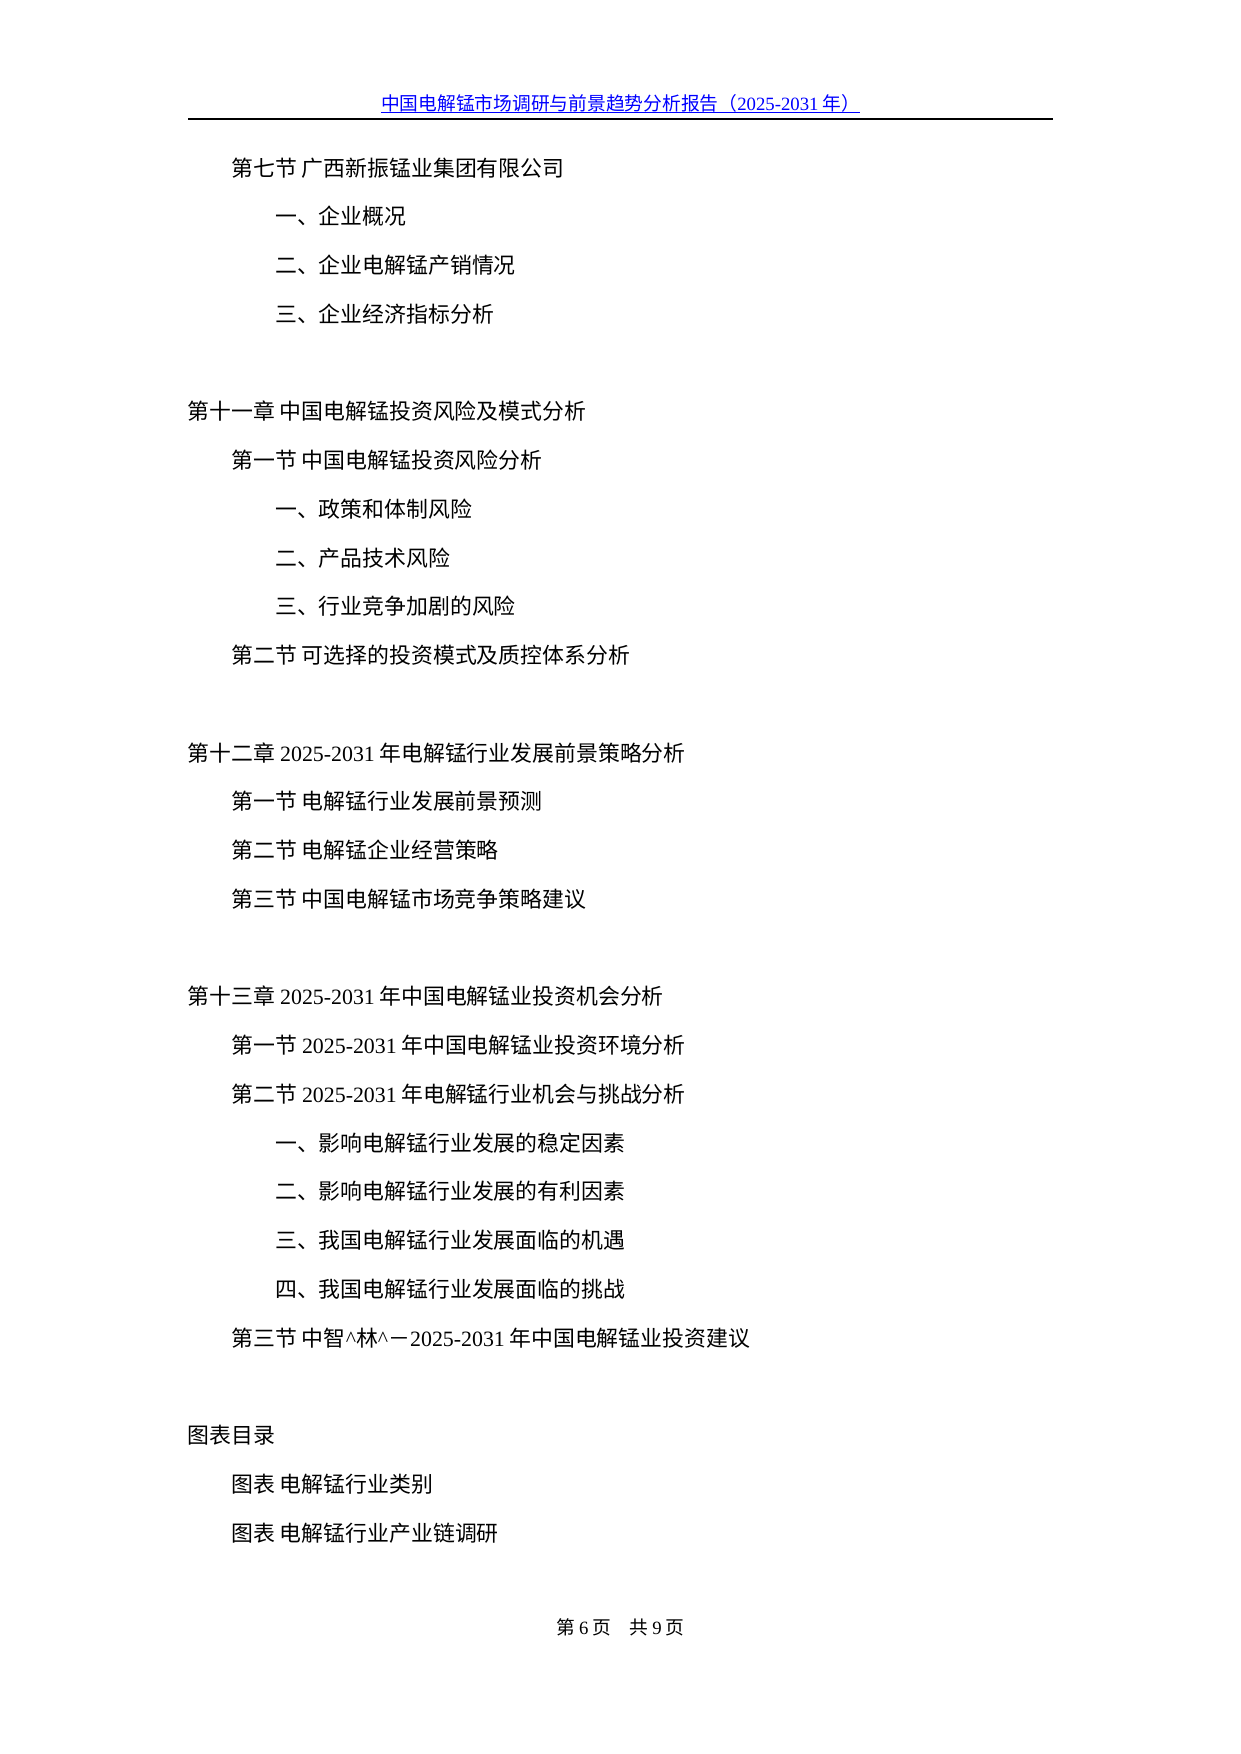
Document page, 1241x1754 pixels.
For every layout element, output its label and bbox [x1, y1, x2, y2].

text [187, 150, 1053, 1548]
